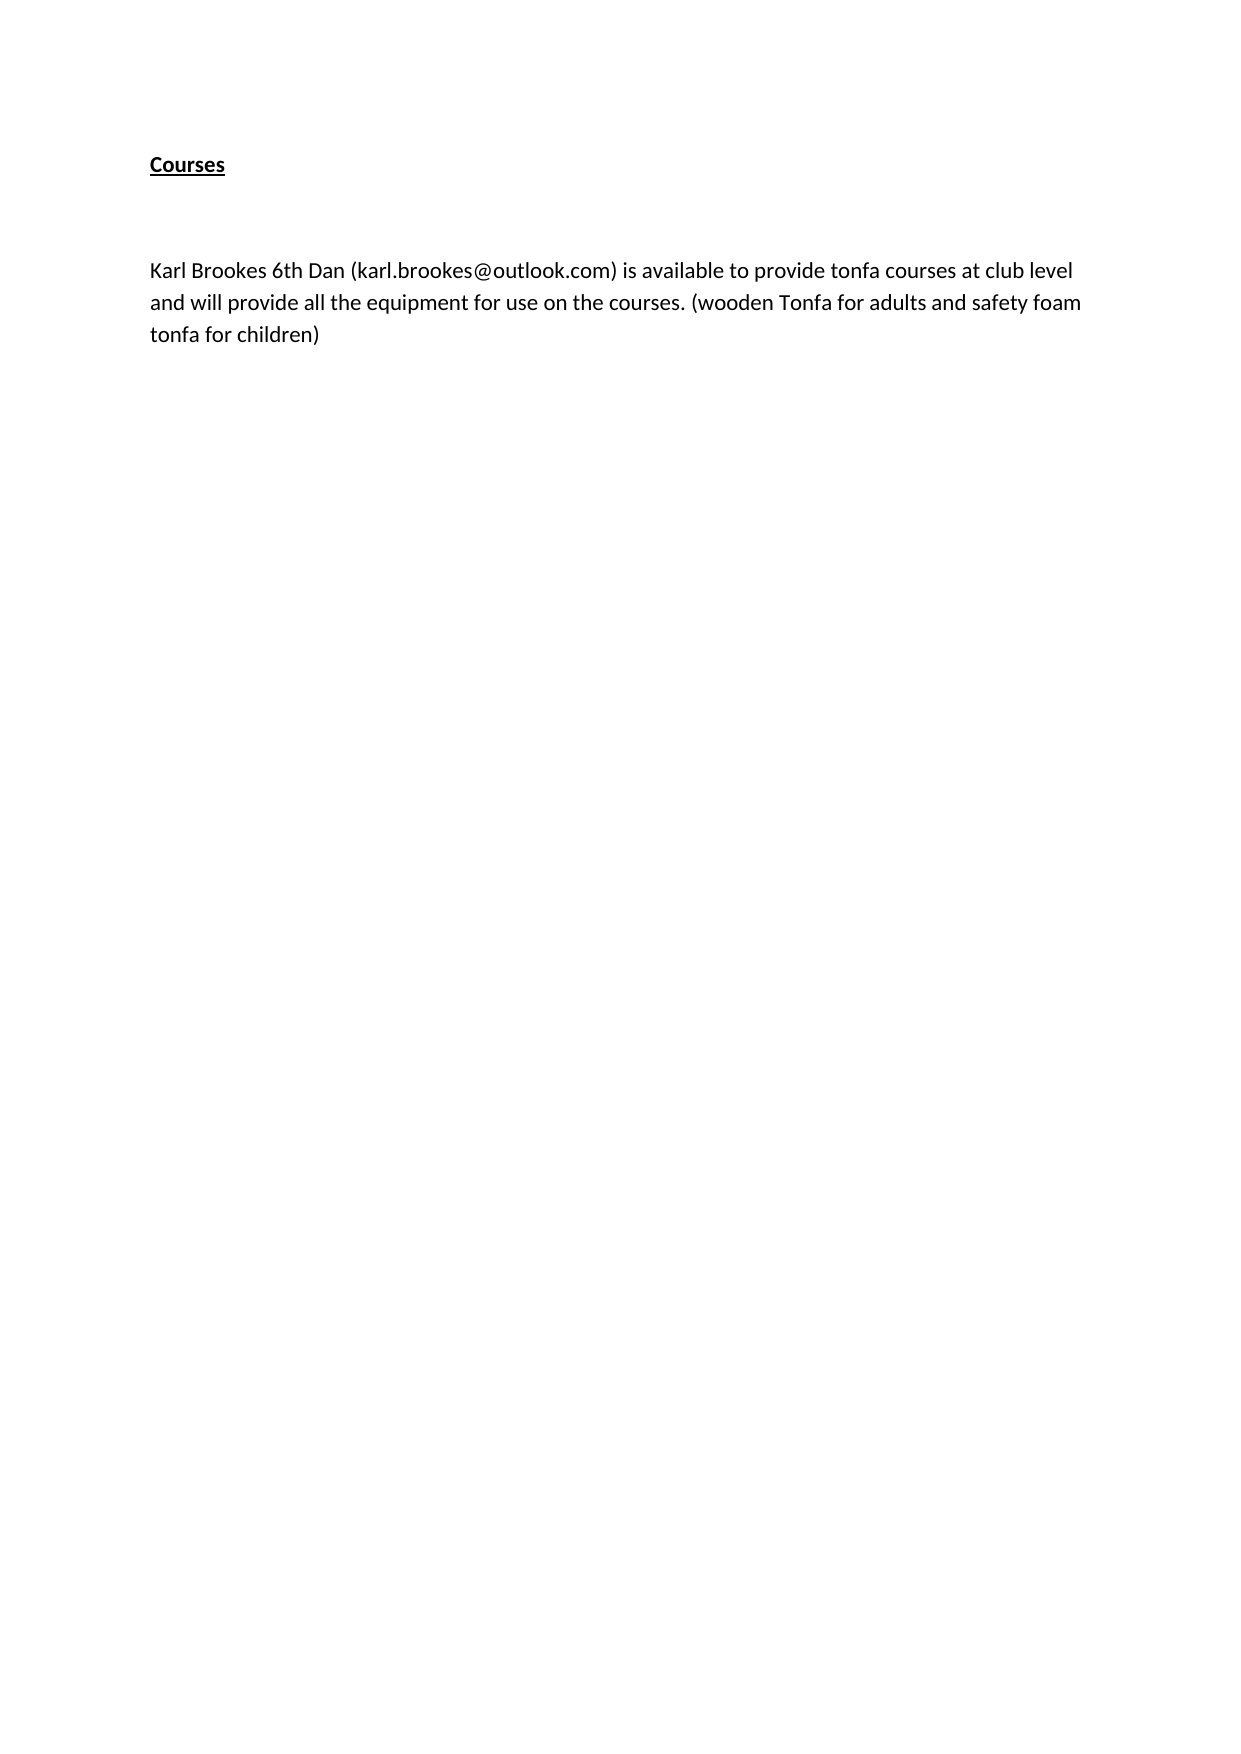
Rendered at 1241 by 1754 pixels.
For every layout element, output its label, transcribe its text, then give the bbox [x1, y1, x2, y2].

text Courses [150, 150, 1090, 178]
text Karl Brookes 6th Dan (karl.brookes@outlook.com) is available to provide tonfa courses at club level and will provide all the equipment for use on the courses. (wooden Tonfa for adults and safety foam tonfa for children) [150, 256, 1090, 348]
